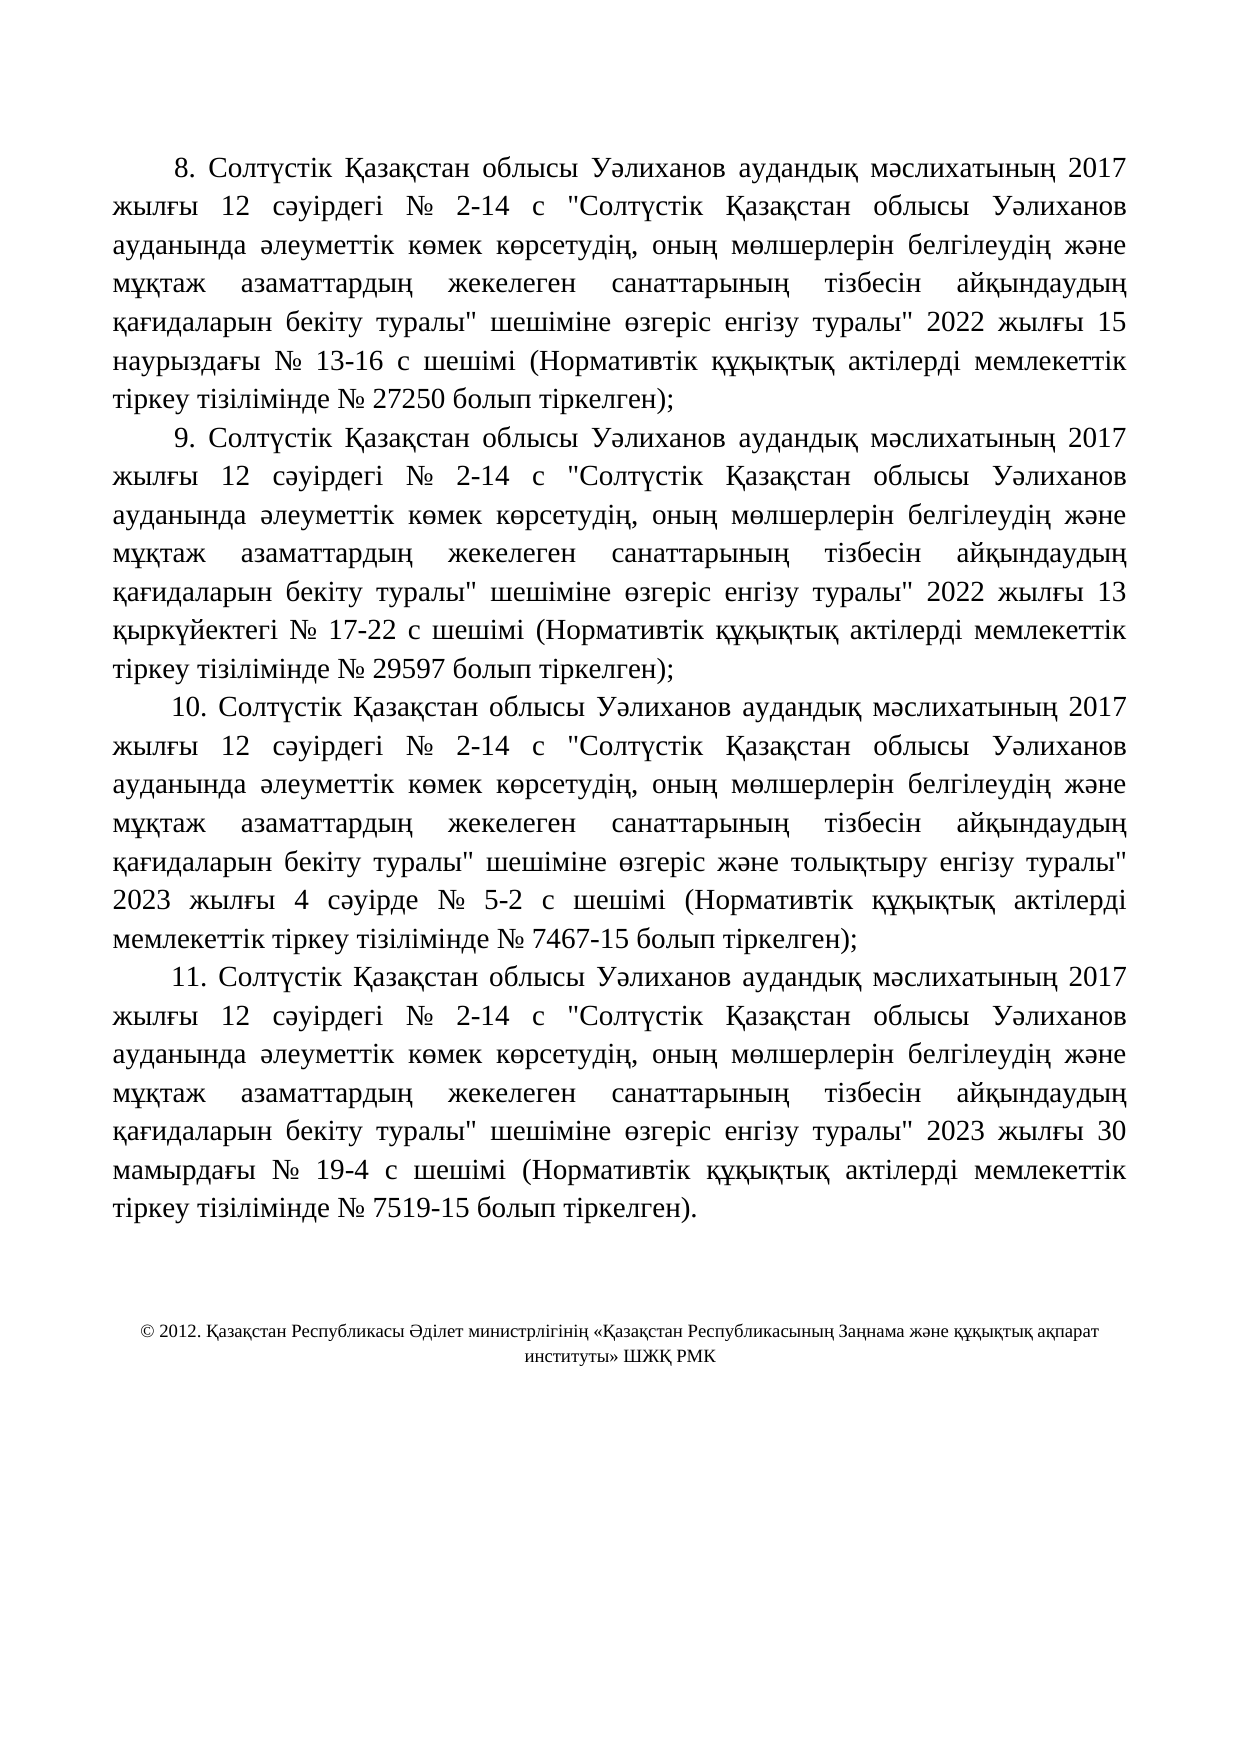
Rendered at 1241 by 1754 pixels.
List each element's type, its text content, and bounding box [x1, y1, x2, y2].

text 11. Солтүстік Қазақстан облысы Уәлиханов аудандық мәслихатының 2017 жылғы 12 сәуірдегі № 2-14 с "Солтүстік Қазақстан облысы Уәлиханов ауданында әлеуметтік көмек көрсетудің, оның мөлшерлерін белгілеудің және мұқтаж азаматтардың жекелеген санаттарының тізбесін айқындаудың қағидаларын бекіту туралы" шешіміне өзгеріс енгізу туралы" 2023 жылғы 30 мамырдағы № 19-4 с шешімі (Нормативтік құқықтық актілерді мемлекеттік тіркеу тізілімінде № 7519-15 болып тіркелген). [112, 959, 1128, 1224]
text 9. Солтүстік Қазақстан облысы Уәлиханов аудандық мәслихатының 2017 жылғы 12 сәуірдегі № 2-14 с "Солтүстік Қазақстан облысы Уәлиханов ауданында әлеуметтік көмек көрсетудің, оның мөлшерлерін белгілеудің және мұқтаж азаматтардың жекелеген санаттарының тізбесін айқындаудың қағидаларын бекіту туралы" шешіміне өзгеріс енгізу туралы" 2022 жылғы 13 қыркүйектегі № 17-22 c шешімі (Нормативтік құқықтық актілерді мемлекеттік тіркеу тізілімінде № 29597 болып тіркелген); [112, 420, 1128, 684]
text © 2012. Қазақстан Республикасы Әділет министрлігінің «Қазақстан Республикасының Заңнама және құқықтық ақпарат институты» ШЖҚ РМК [112, 1320, 1128, 1366]
text 8. Солтүстік Қазақстан облысы Уәлиханов аудандық мәслихатының 2017 жылғы 12 сәуірдегі № 2-14 с "Солтүстік Қазақстан облысы Уәлиханов ауданында әлеуметтік көмек көрсетудің, оның мөлшерлерін белгілеудің және мұқтаж азаматтардың жекелеген санаттарының тізбесін айқындаудың қағидаларын бекіту туралы" шешіміне өзгеріс енгізу туралы" 2022 жылғы 15 наурыздағы № 13-16 c шешімі (Нормативтік құқықтық актілерді мемлекеттік тіркеу тізілімінде № 27250 болып тіркелген); [112, 150, 1128, 415]
text 10. Солтүстік Қазақстан облысы Уәлиханов аудандық мәслихатының 2017 жылғы 12 сәуірдегі № 2-14 с "Солтүстік Қазақстан облысы Уәлиханов ауданында әлеуметтік көмек көрсетудің, оның мөлшерлерін белгілеудің және мұқтаж азаматтардың жекелеген санаттарының тізбесін айқындаудың қағидаларын бекіту туралы" шешіміне өзгеріс және толықтыру енгізу туралы" 2023 жылғы 4 сәуірде № 5-2 с шешімі (Нормативтік құқықтық актілерді мемлекеттік тіркеу тізілімінде № 7467-15 болып тіркелген); [112, 689, 1128, 954]
